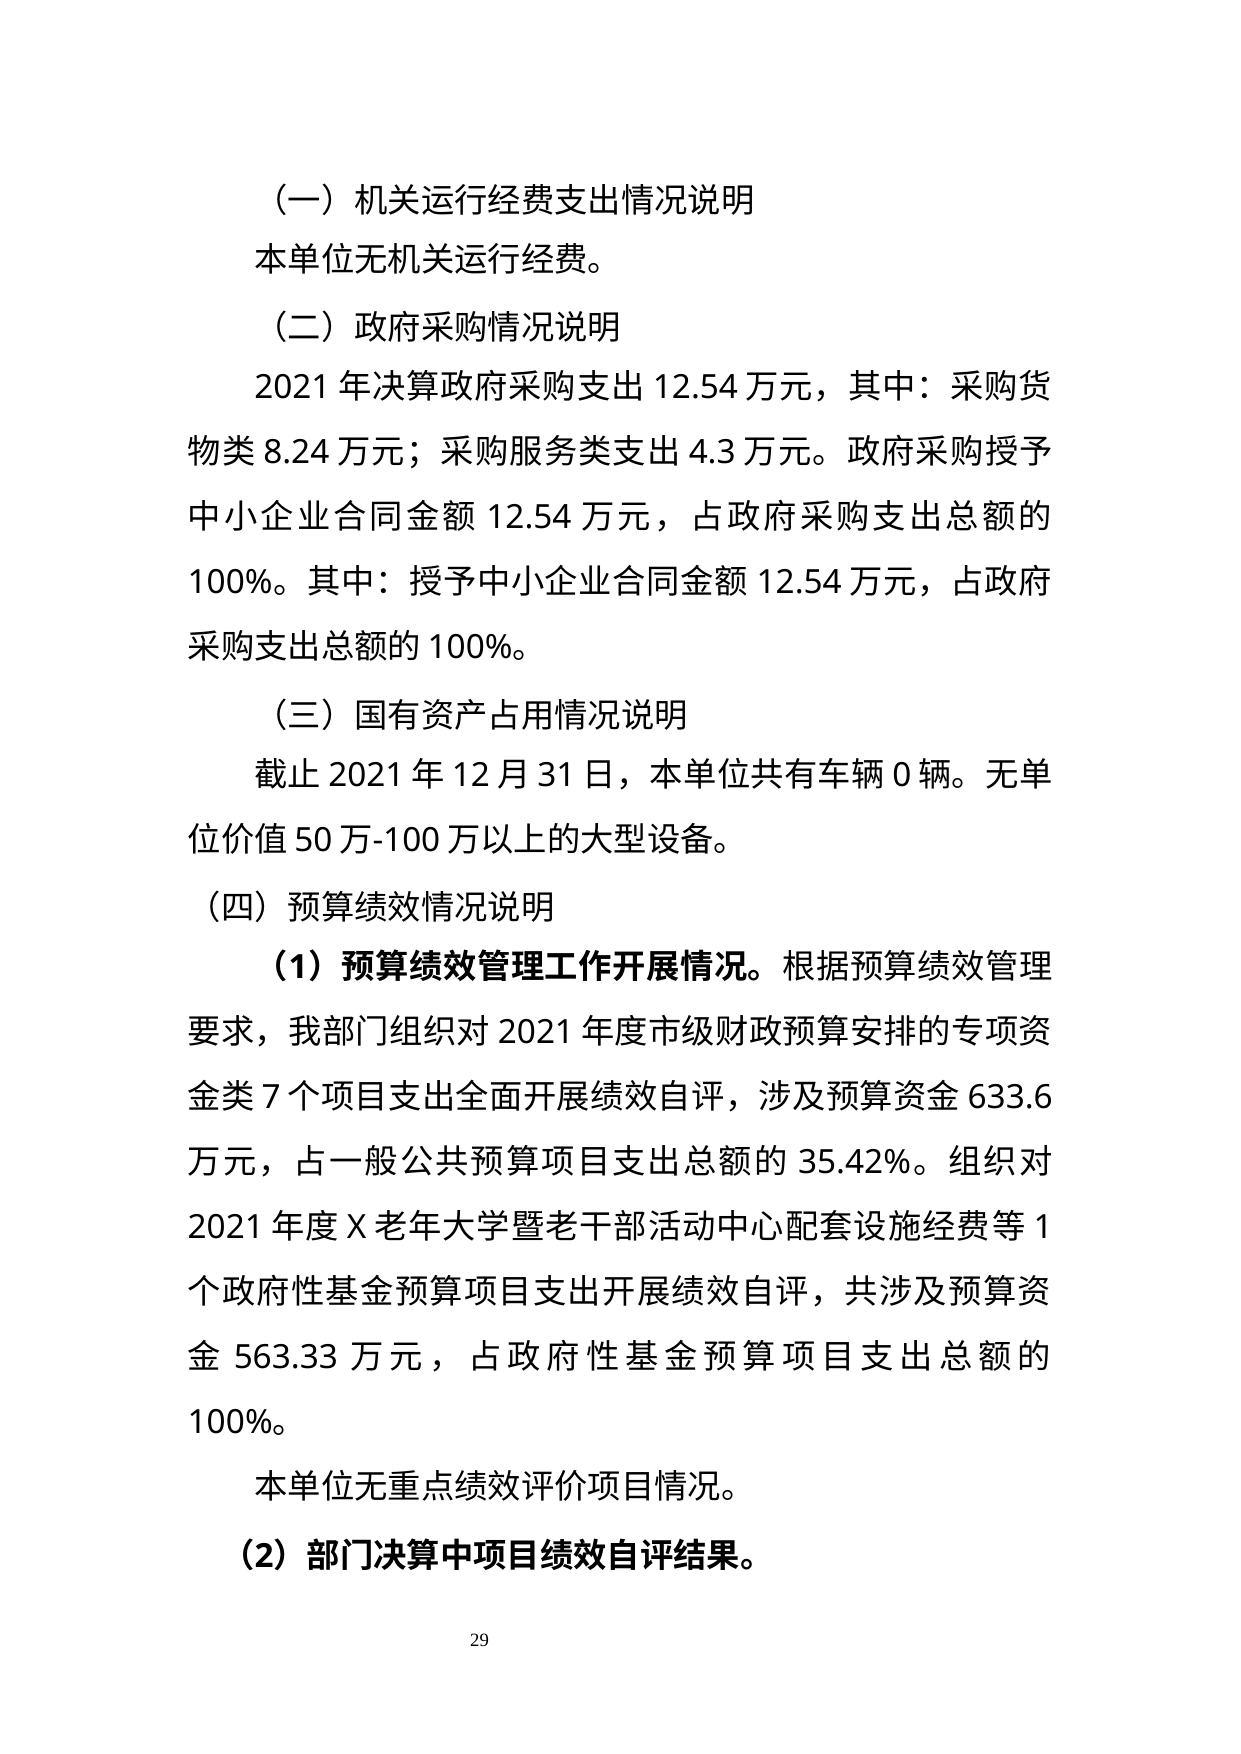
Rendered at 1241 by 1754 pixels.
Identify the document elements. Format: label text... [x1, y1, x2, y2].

text 本单位无机关运行经费。 [187, 224, 1053, 289]
text 截止2021年12月31日，本单位共有车辆0辆。无单位价值50万-100万以上的大型设备。 [187, 739, 1053, 869]
text 2021年决算政府采购支出12.54万元，其中：采购货物类8.24万元；采购服务类支出4.3万元。政府采购授予中小企业合同金额12.54万元，占政府采购支出总额的100%。其中：授予中小企业合同金额12.54万元，占政府采购支出总额的100%。 [187, 352, 1053, 677]
list （二）政府采购情况说明 [187, 289, 1053, 352]
list （四）预算绩效情况说明 [187, 869, 1053, 932]
list （一）机关运行经费支出情况说明 [187, 162, 1053, 224]
text （1）预算绩效管理工作开展情况。根据预算绩效管理要求，我部门组织对2021年度市级财政预算安排的专项资金类7个项目支出全面开展绩效自评，涉及预算资金633.6万元，占一般公共预算项目支出总额的35.42%。组织对2021年度X老年大学暨老干部活动中心配套设施经费等1个政府性基金预算项目支出开展绩效自评，共涉及预算资金563.33万元，占政府性基金预算项目支出总额的100%。 [187, 932, 1053, 1452]
text 本单位无重点绩效评价项目情况。 [187, 1452, 1053, 1517]
list （2）部门决算中项目绩效自评结果。 [187, 1517, 1053, 1579]
list （三）国有资产占用情况说明 [187, 677, 1053, 739]
